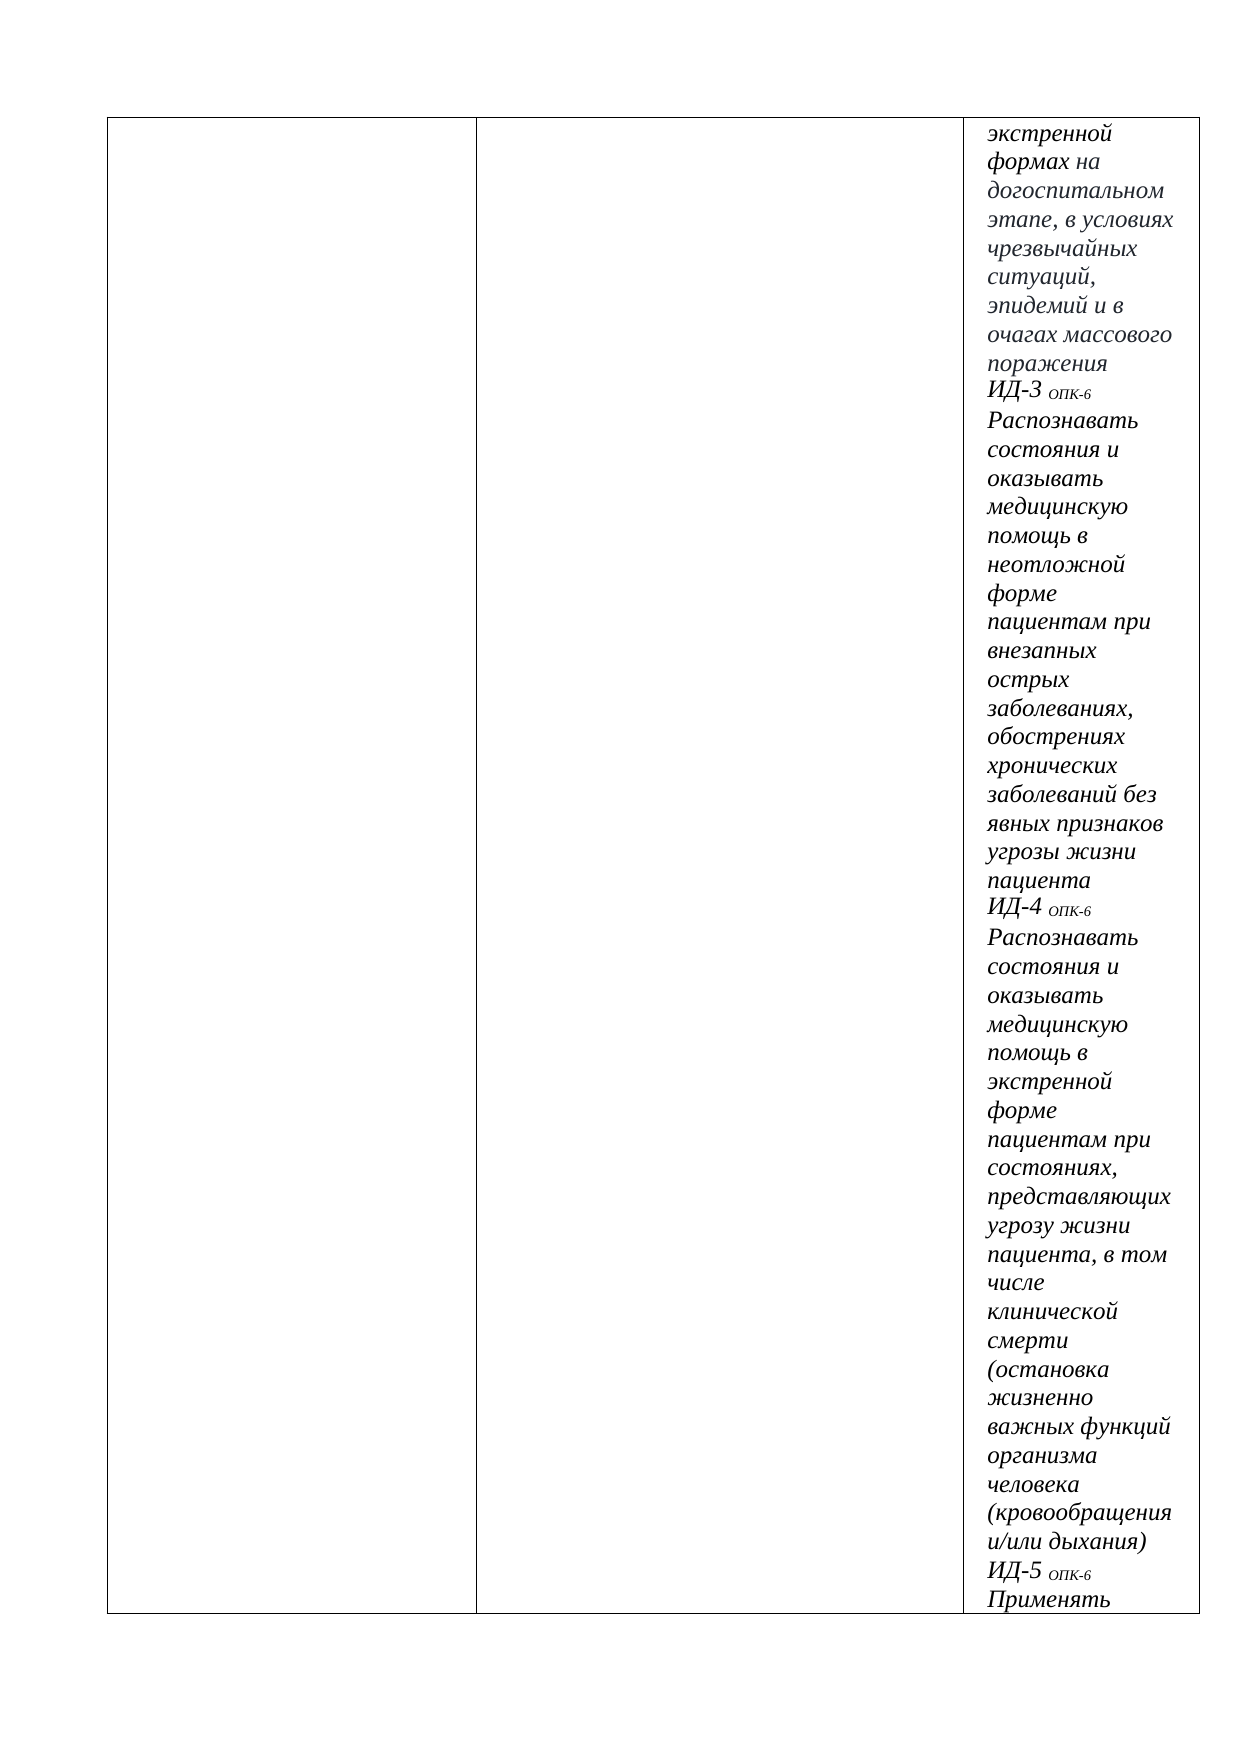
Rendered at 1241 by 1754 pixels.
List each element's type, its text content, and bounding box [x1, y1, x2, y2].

table_header экстренной формах на догоспитальном этапе, в условиях чрезвычайных ситуаций, эпидемий и в очагах массового поражения ИД-3 ОПК-6 Распознавать состояния и оказывать медицинскую помощь в неотложной форме пациентам при внезапных острых заболеваниях, обострениях хронических заболеваний без явных признаков угрозы жизни пациента ИД-4 ОПК-6 Распознавать состояния и оказывать медицинскую помощь в экстренной форме пациентам при состояниях, представляющих угрозу жизни пациента, в том числе клинической смерти (остановка жизненно важных функций организма человека (кровообращения и/или дыхания) ИД-5 ОПК-6 Применять [964, 118, 1199, 1613]
table_header [477, 118, 963, 1613]
table_header [108, 118, 476, 1613]
